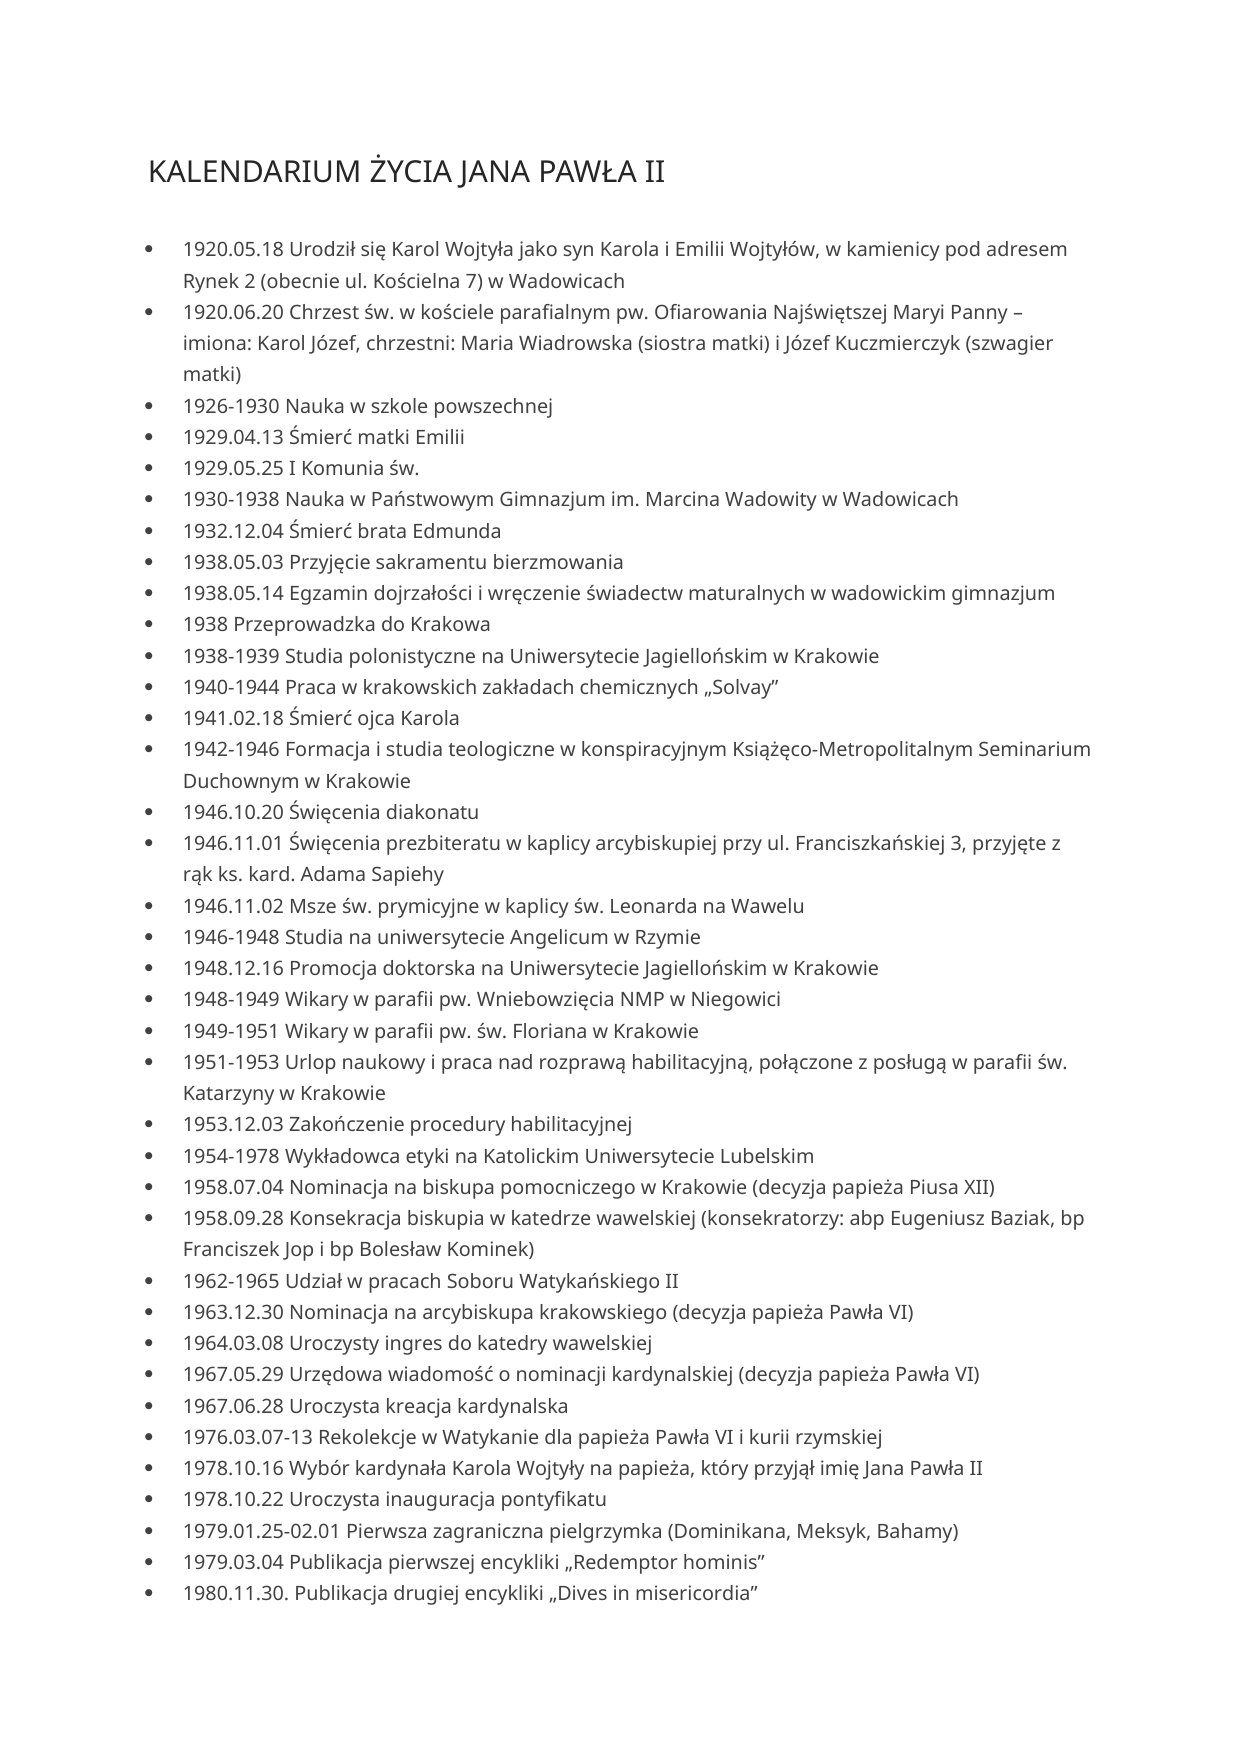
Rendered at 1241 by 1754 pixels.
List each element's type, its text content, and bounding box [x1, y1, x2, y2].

list 1949-1951 Wikary w parafii pw. św. Floriana w Krakowie [145, 1013, 1093, 1044]
list 1946.11.01 Święcenia prezbiteratu w kaplicy arcybiskupiej przy ul. Franciszkańskiej 3, przyjęte z rąk ks. kard. Adama Sapiehy [145, 825, 1093, 888]
list 1954-1978 Wykładowca etyki na Katolickim Uniwersytecie Lubelskim [145, 1138, 1093, 1169]
list 1920.06.20 Chrzest św. w kościele parafialnym pw. Ofiarowania Najświętszej Maryi Panny – imiona: Karol Józef, chrzestni: Maria Wiadrowska (siostra matki) i Józef Kuczmierczyk (szwagier matki) [145, 294, 1093, 388]
list 1967.05.29 Urzędowa wiadomość o nominacji kardynalskiej (decyzja papieża Pawła VI) [145, 1356, 1093, 1388]
list 1964.03.08 Uroczysty ingres do katedry wawelskiej [145, 1325, 1093, 1356]
list 1978.10.22 Uroczysta inauguracja pontyfikatu [145, 1481, 1093, 1513]
list 1948-1949 Wikary w parafii pw. Wniebowzięcia NMP w Niegowici [145, 981, 1093, 1013]
list 1951-1953 Urlop naukowy i praca nad rozprawą habilitacyjną, połączone z posługą w parafii św. Katarzyny w Krakowie [145, 1044, 1093, 1106]
list 1946-1948 Studia na uniwersytecie Angelicum w Rzymie [145, 919, 1093, 950]
list 1958.07.04 Nominacja na biskupa pomocniczego w Krakowie (decyzja papieża Piusa XII) [145, 1169, 1093, 1200]
list 1948.12.16 Promocja doktorska na Uniwersytecie Jagiellońskim w Krakowie [145, 950, 1093, 981]
list 1953.12.03 Zakończenie procedury habilitacyjnej [145, 1106, 1093, 1138]
list 1962-1965 Udział w pracach Soboru Watykańskiego II [145, 1263, 1093, 1294]
list 1942-1946 Formacja i studia teologiczne w konspiracyjnym Książęco-Metropolitalnym Seminarium Duchownym w Krakowie [145, 731, 1093, 794]
list 1946.11.02 Msze św. prymicyjne w kaplicy św. Leonarda na Wawelu [145, 888, 1093, 919]
list 1980.11.30. Publikacja drugiej encykliki „Dives in misericordia” [145, 1575, 1093, 1606]
list 1979.01.25-02.01 Pierwsza zagraniczna pielgrzymka (Dominikana, Meksyk, Bahamy) [145, 1513, 1093, 1544]
list 1938.05.14 Egzamin dojrzałości i wręczenie świadectw maturalnych w wadowickim gimnazjum [145, 575, 1093, 606]
list 1941.02.18 Śmierć ojca Karola [145, 700, 1093, 731]
list 1963.12.30 Nominacja na arcybiskupa krakowskiego (decyzja papieża Pawła VI) [145, 1294, 1093, 1325]
list 1978.10.16 Wybór kardynała Karola Wojtyły na papieża, który przyjął imię Jana Pawła II [145, 1450, 1093, 1481]
list 1938.05.03 Przyjęcie sakramentu bierzmowania [145, 544, 1093, 575]
list 1958.09.28 Konsekracja biskupia w katedrze wawelskiej (konsekratorzy: abp Eugeniusz Baziak, bp Franciszek Jop i bp Bolesław Kominek) [145, 1200, 1093, 1263]
list 1938 Przeprowadzka do Krakowa [145, 606, 1093, 638]
list 1946.10.20 Święcenia diakonatu [145, 794, 1093, 825]
list 1926-1930 Nauka w szkole powszechnej [145, 388, 1093, 419]
list 1929.04.13 Śmierć matki Emilii [145, 419, 1093, 450]
list 1976.03.07-13 Rekolekcje w Watykanie dla papieża Pawła VI i kurii rzymskiej [145, 1419, 1093, 1450]
list 1967.06.28 Uroczysta kreacja kardynalska [145, 1388, 1093, 1419]
list 1940-1944 Praca w krakowskich zakładach chemicznych „Solvay” [145, 669, 1093, 700]
list 1932.12.04 Śmierć brata Edmunda [145, 513, 1093, 544]
text KALENDARIUM ŻYCIA JANA PAWŁA II [148, 148, 1093, 191]
list 1930-1938 Nauka w Państwowym Gimnazjum im. Marcina Wadowity w Wadowicach [145, 481, 1093, 513]
list 1938-1939 Studia polonistyczne na Uniwersytecie Jagiellońskim w Krakowie [145, 638, 1093, 669]
list 1920.05.18 Urodził się Karol Wojtyła jako syn Karola i Emilii Wojtyłów, w kamienicy pod adresem Rynek 2 (obecnie ul. Kościelna 7) w Wadowicach [145, 231, 1093, 294]
list 1929.05.25 I Komunia św. [145, 450, 1093, 481]
list 1979.03.04 Publikacja pierwszej encykliki „Redemptor hominis” [145, 1544, 1093, 1575]
